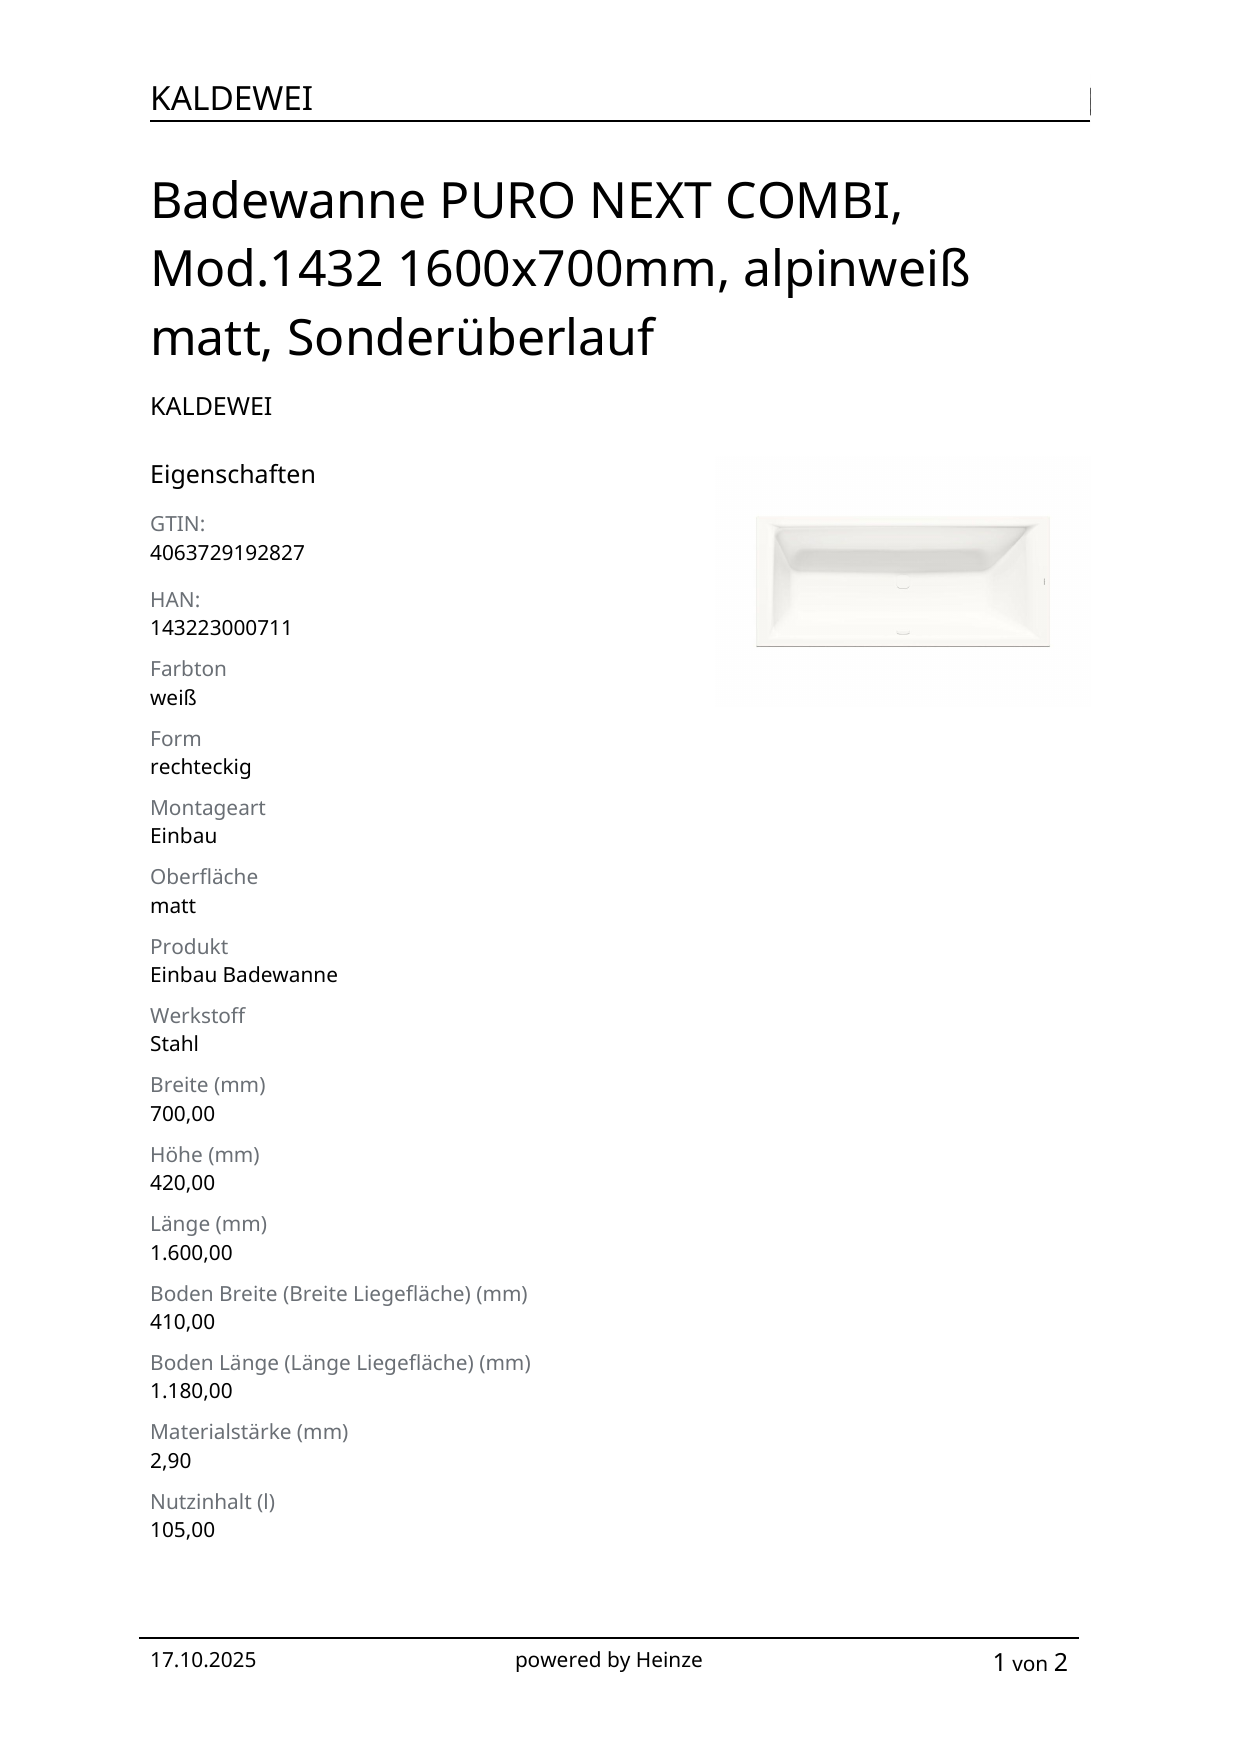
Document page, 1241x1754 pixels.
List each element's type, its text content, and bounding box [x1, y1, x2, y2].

text KALDEWEI [150, 388, 1090, 422]
text Länge (mm) [150, 1209, 1090, 1238]
text Nutzinhalt (l) [150, 1487, 1090, 1515]
text Badewanne PURO NEXT COMBI, Mod.1432 1600x700mm, alpinweiß matt, Sonderüberlauf [150, 165, 1090, 369]
text Oberfläche [150, 862, 1090, 891]
text Stahl [150, 1029, 1090, 1058]
text 1.600,00 [150, 1238, 1090, 1266]
text Form [150, 724, 1090, 752]
text 700,00 [150, 1099, 1090, 1127]
text Höhe (mm) [150, 1140, 1090, 1168]
text Materialstärke (mm) [150, 1417, 1090, 1446]
text 105,00 [150, 1515, 1090, 1544]
text Boden Länge (Länge Liegefläche) (mm) [150, 1348, 1090, 1376]
text GTIN: [150, 509, 715, 538]
text Einbau [150, 821, 1090, 850]
text Produkt [150, 932, 1090, 960]
text Montageart [150, 793, 1090, 821]
text Boden Breite (Breite Liegefläche) (mm) [150, 1279, 1090, 1307]
text Einbau Badewanne [150, 960, 1090, 989]
text 2,90 [150, 1446, 1090, 1474]
text 143223000711 [150, 613, 715, 642]
text 420,00 [150, 1168, 1090, 1197]
text rechteckig [150, 752, 1090, 781]
text weiß [150, 683, 1090, 711]
text Eigenschaften [150, 456, 715, 491]
text 4063729192827 [150, 538, 715, 566]
text matt [150, 891, 1090, 919]
text 410,00 [150, 1307, 1090, 1336]
text HAN: [150, 585, 715, 613]
text Breite (mm) [150, 1071, 1090, 1099]
text 1.180,00 [150, 1376, 1090, 1405]
text Farbton [150, 654, 715, 683]
text Werkstoff [150, 1001, 1090, 1029]
picture [715, 456, 1091, 707]
